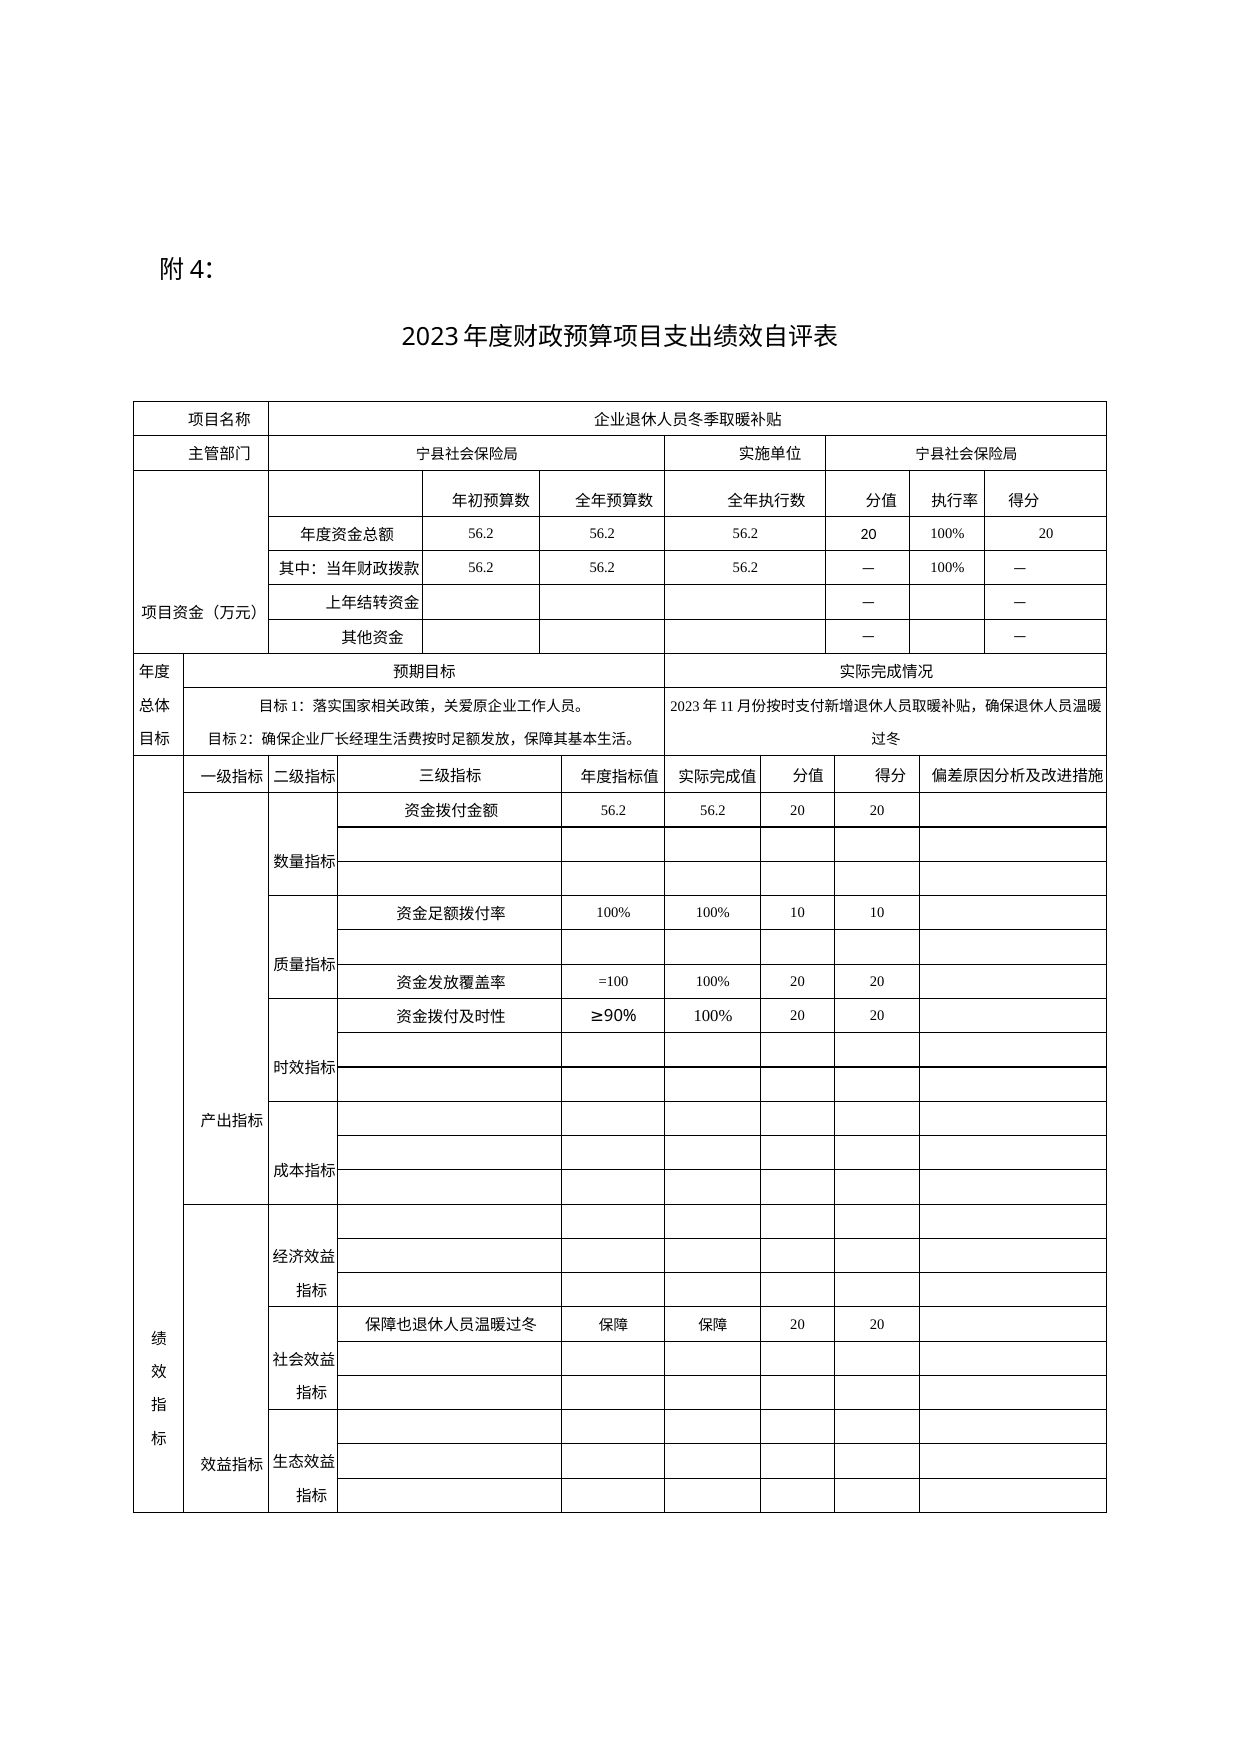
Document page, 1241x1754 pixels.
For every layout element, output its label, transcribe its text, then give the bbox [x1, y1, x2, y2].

table_cell 数量指标 [269, 793, 337, 895]
table_cell [665, 1102, 760, 1135]
table_cell 三级指标 [338, 756, 561, 792]
table_cell [920, 1342, 1106, 1375]
table_cell [562, 1479, 664, 1512]
table_cell [835, 1170, 919, 1203]
table_cell 资金拨付金额 [338, 793, 561, 826]
table_cell [562, 930, 664, 963]
table_cell 20 [761, 1307, 834, 1341]
table_cell [423, 620, 539, 653]
table_cell [665, 1170, 760, 1203]
table_cell [665, 862, 760, 895]
table_cell — [985, 551, 1106, 584]
table_cell [761, 1342, 834, 1375]
table_cell 资金发放覆盖率 [338, 965, 561, 998]
table_cell 一级指标 [184, 756, 268, 792]
table_cell 分值 [826, 471, 909, 516]
table_cell — [985, 585, 1106, 618]
table_cell 预期目标 [184, 654, 664, 687]
table_cell [338, 1068, 561, 1101]
table_cell [920, 793, 1106, 826]
table_cell [338, 828, 561, 861]
table_cell [761, 1170, 834, 1203]
table_cell [562, 1068, 664, 1101]
table_cell [835, 1479, 919, 1512]
table_cell [761, 1479, 834, 1512]
table_cell 全年预算数 [540, 471, 664, 516]
table_cell 宁县社会保险局 [826, 436, 1106, 469]
table_cell [835, 1068, 919, 1101]
table_cell 时效指标 [269, 999, 337, 1101]
table_cell 100% [665, 896, 760, 929]
table_cell [665, 1273, 760, 1306]
table_cell [761, 1136, 834, 1169]
table_cell [338, 1479, 561, 1512]
table_cell 20 [761, 965, 834, 998]
table_cell 2023年11月份按时支付新增退休人员取暖补贴，确保退休人员温暖过冬 [665, 688, 1106, 754]
table_header 项目名称 [134, 402, 268, 435]
table_cell [562, 1102, 664, 1135]
table_cell [665, 585, 825, 618]
table_cell [761, 1444, 834, 1478]
table_cell [920, 965, 1106, 998]
table_cell 100% [910, 517, 984, 550]
table_cell [269, 471, 422, 516]
table_cell [665, 828, 760, 861]
table_cell 绩效指标 [134, 756, 183, 1512]
table_cell [338, 862, 561, 895]
table_cell 其中：当年财政拨款 [269, 551, 422, 584]
table_cell [665, 1239, 760, 1272]
table_cell 100% [562, 896, 664, 929]
table_cell [910, 620, 984, 653]
table_cell [338, 1410, 561, 1443]
table_cell 20 [835, 965, 919, 998]
table_cell 质量指标 [269, 896, 337, 998]
table_cell [835, 1205, 919, 1238]
table_cell [920, 1376, 1106, 1409]
table_cell 实施单位 [665, 436, 825, 469]
table_cell [761, 1068, 834, 1101]
table_cell 10 [835, 896, 919, 929]
table_cell 56.2 [665, 793, 760, 826]
table_cell [920, 1444, 1106, 1478]
table_cell [665, 930, 760, 963]
table_cell [835, 930, 919, 963]
table_cell [338, 1239, 561, 1272]
table_cell [835, 1273, 919, 1306]
table_cell 56.2 [562, 793, 664, 826]
table_cell [338, 1376, 561, 1409]
table_cell [920, 930, 1106, 963]
table_cell 100% [665, 965, 760, 998]
table_cell [338, 930, 561, 963]
table_cell [835, 1033, 919, 1066]
table_cell 100% [910, 551, 984, 584]
table_cell [338, 1444, 561, 1478]
table_cell ≥90% [562, 999, 664, 1032]
table_cell 偏差原因分析及改进措施 [920, 756, 1106, 792]
table_cell [665, 1205, 760, 1238]
table_cell 项目资金（万元） [134, 471, 268, 653]
table_cell 100% [665, 999, 760, 1032]
table_cell [562, 862, 664, 895]
table_cell [761, 1239, 834, 1272]
subtitle 2023年度财政预算项目支出绩效自评表 [159, 301, 1081, 368]
table_cell [920, 1410, 1106, 1443]
table_cell [338, 1033, 561, 1066]
table_cell [562, 1170, 664, 1203]
table_cell [562, 1410, 664, 1443]
table_cell [920, 1307, 1106, 1341]
table_cell [665, 620, 825, 653]
table_cell [665, 1444, 760, 1478]
table_cell [920, 1479, 1106, 1512]
table_cell 宁县社会保险局 [269, 436, 664, 469]
table_cell [562, 1136, 664, 1169]
table_cell [920, 999, 1106, 1032]
table_cell [910, 585, 984, 618]
table_cell [920, 1205, 1106, 1238]
table_cell 20 [985, 517, 1106, 550]
table_cell [835, 1376, 919, 1409]
table_cell 56.2 [665, 517, 825, 550]
table_cell 主管部门 [134, 436, 268, 469]
table_cell [835, 1239, 919, 1272]
table_cell 经济效益指标 [269, 1205, 337, 1306]
table_cell [761, 1273, 834, 1306]
table_cell [761, 930, 834, 963]
table_cell [835, 828, 919, 861]
table_cell [761, 862, 834, 895]
table_cell 年初预算数 [423, 471, 539, 516]
table_cell [562, 1273, 664, 1306]
table_cell [835, 1342, 919, 1375]
table_cell [338, 1273, 561, 1306]
table_cell [835, 1444, 919, 1478]
table_cell 其他资金 [269, 620, 422, 653]
table_cell [540, 585, 664, 618]
table_cell 产出指标 [184, 793, 268, 1203]
table_cell [665, 1033, 760, 1066]
table_cell 56.2 [423, 551, 539, 584]
table_cell [761, 1102, 834, 1135]
table_cell [562, 1342, 664, 1375]
table_cell 执行率 [910, 471, 984, 516]
table_cell 年度指标值 [562, 756, 664, 792]
table_cell 得分 [835, 756, 919, 792]
table_cell [920, 1239, 1106, 1272]
table_cell [665, 1376, 760, 1409]
table_cell [920, 828, 1106, 861]
table_cell 20 [761, 793, 834, 826]
table_cell [338, 1205, 561, 1238]
table_cell [920, 1102, 1106, 1135]
table_cell — [826, 551, 909, 584]
table_cell 56.2 [540, 551, 664, 584]
table_cell [562, 1239, 664, 1272]
table_cell [835, 1136, 919, 1169]
table_cell [920, 1033, 1106, 1066]
table_cell 年度资金总额 [269, 517, 422, 550]
table_cell [920, 1136, 1106, 1169]
table_header 企业退休人员冬季取暖补贴 [269, 402, 1106, 435]
table_cell 实际完成情况 [665, 654, 1106, 687]
table_cell [761, 1410, 834, 1443]
table_cell [665, 1479, 760, 1512]
table_cell [920, 862, 1106, 895]
table_cell [338, 1170, 561, 1203]
table_cell [562, 1205, 664, 1238]
table_cell 分值 [761, 756, 834, 792]
table_cell 目标1：落实国家相关政策，关爱原企业工作人员。 目标2：确保企业厂长经理生活费按时足额发放，保障其基本生活。 [184, 688, 664, 754]
table_cell 成本指标 [269, 1102, 337, 1203]
table_cell [540, 620, 664, 653]
table_cell [562, 1033, 664, 1066]
table_cell [338, 1136, 561, 1169]
table_cell [835, 1410, 919, 1443]
table_cell — [826, 585, 909, 618]
table_cell [562, 1376, 664, 1409]
table_cell [562, 1444, 664, 1478]
table_cell [761, 1033, 834, 1066]
table_cell [665, 1068, 760, 1101]
table_cell 资金拨付及时性 [338, 999, 561, 1032]
table_cell 20 [761, 999, 834, 1032]
table_cell [665, 1410, 760, 1443]
table_cell 效益指标 [184, 1205, 268, 1512]
table_cell [920, 896, 1106, 929]
table_cell 实际完成值 [665, 756, 760, 792]
table_cell 生态效益指标 [269, 1410, 337, 1512]
table_cell [920, 1170, 1106, 1203]
table_cell 年度总体目标 [134, 654, 183, 754]
table_cell 56.2 [423, 517, 539, 550]
text 附4： [159, 235, 1081, 301]
table_cell 20 [835, 793, 919, 826]
table_cell [562, 828, 664, 861]
table_cell [761, 1205, 834, 1238]
table_cell — [985, 620, 1106, 653]
table_cell 保障 [562, 1307, 664, 1341]
table_cell [761, 828, 834, 861]
table_cell [338, 1102, 561, 1135]
table_cell [665, 1136, 760, 1169]
table_cell 56.2 [665, 551, 825, 584]
table_cell [338, 1342, 561, 1375]
table_cell 保障也退休人员温暖过冬 [338, 1307, 561, 1341]
table_cell [835, 862, 919, 895]
table_cell [835, 1102, 919, 1135]
table_cell [761, 1376, 834, 1409]
table_cell 得分 [985, 471, 1106, 516]
table_cell 56.2 [540, 517, 664, 550]
table_cell =100 [562, 965, 664, 998]
table_cell 上年结转资金 [269, 585, 422, 618]
table_cell 全年执行数 [665, 471, 825, 516]
table_cell [920, 1068, 1106, 1101]
table_cell [423, 585, 539, 618]
table_cell 20 [826, 517, 909, 550]
table_cell [920, 1273, 1106, 1306]
table_cell 10 [761, 896, 834, 929]
table_cell — [826, 620, 909, 653]
table_cell 20 [835, 999, 919, 1032]
table_cell 20 [835, 1307, 919, 1341]
table_cell 社会效益指标 [269, 1307, 337, 1409]
table_cell 二级指标 [269, 756, 337, 792]
table_cell 保障 [665, 1307, 760, 1341]
table_cell [665, 1342, 760, 1375]
table_cell 资金足额拨付率 [338, 896, 561, 929]
